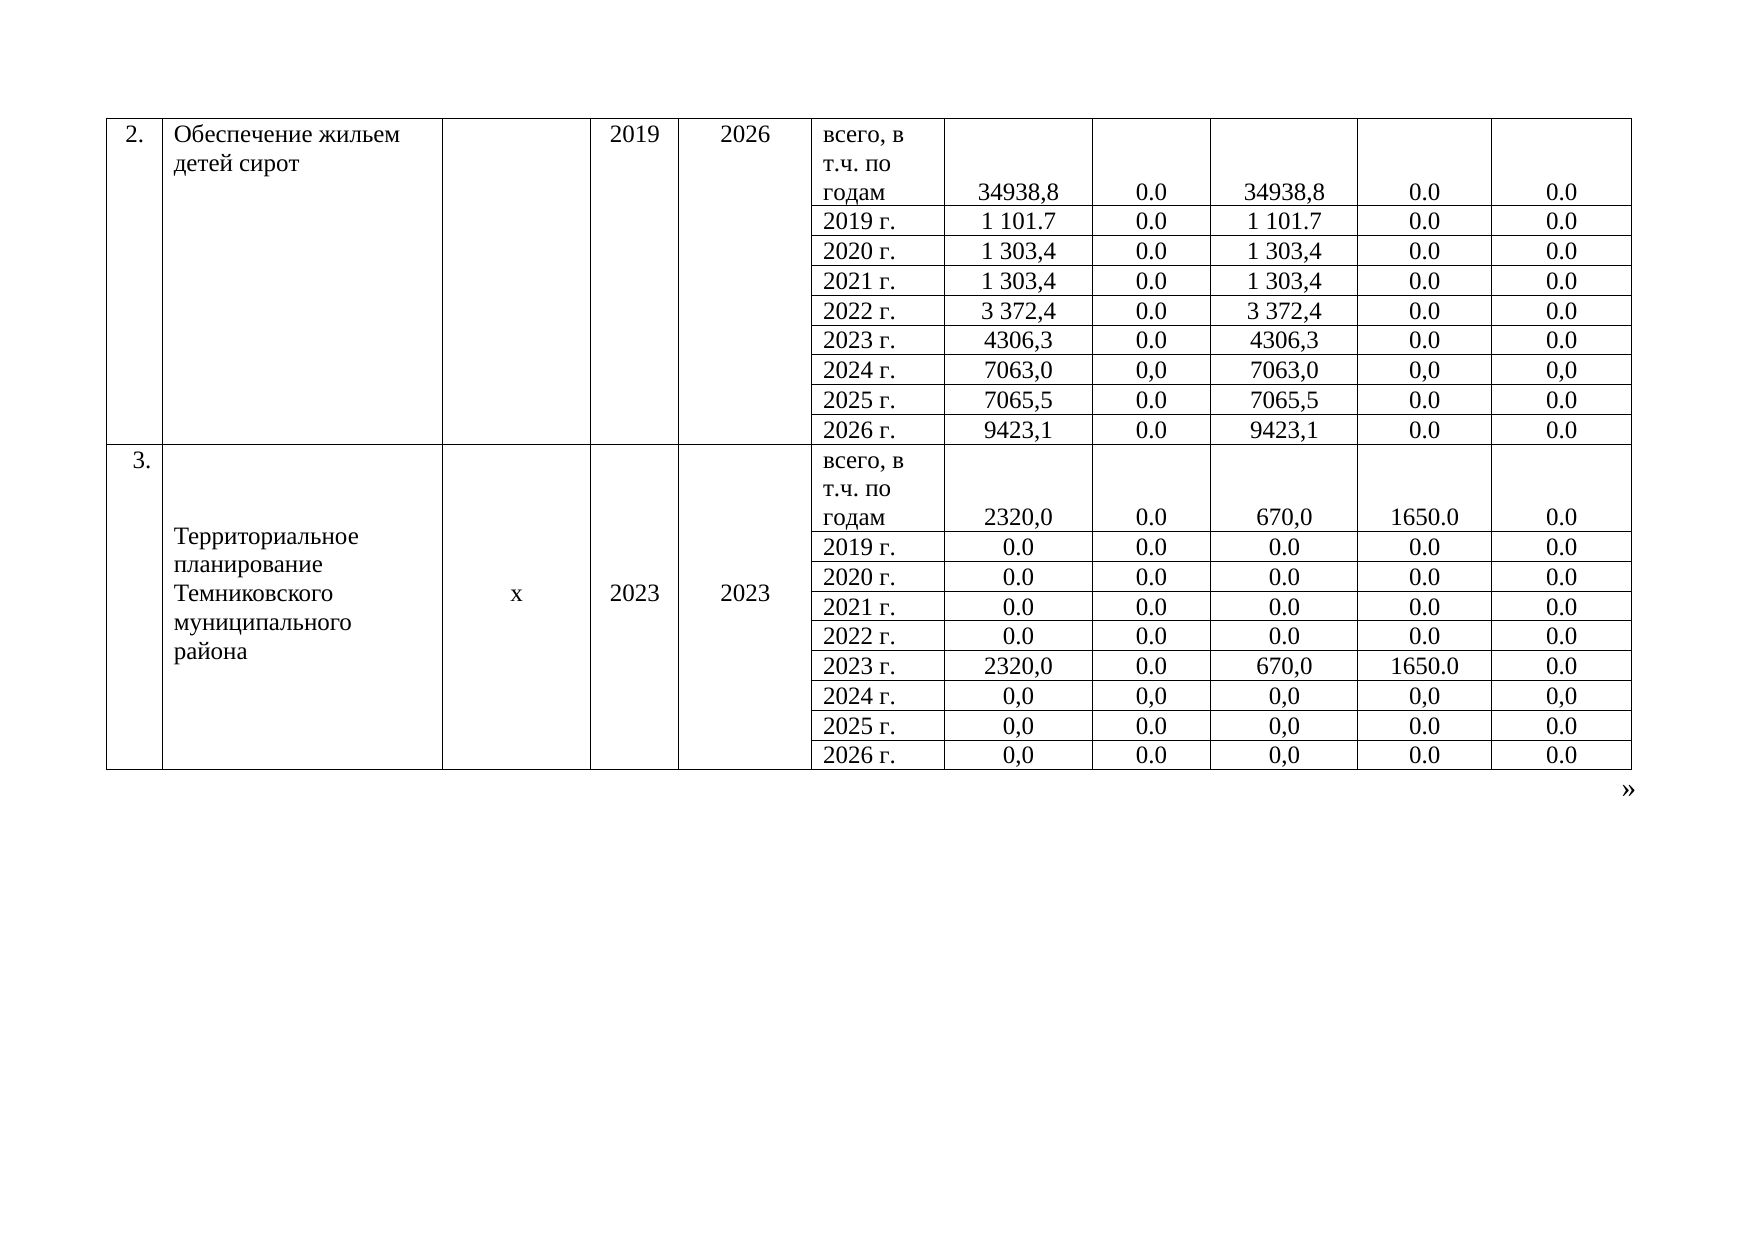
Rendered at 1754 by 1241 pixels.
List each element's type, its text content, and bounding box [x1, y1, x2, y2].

table_cell 2024 г. [812, 355, 944, 384]
table_cell 0.0 [945, 532, 1092, 561]
table_cell 0.0 [1492, 296, 1631, 324]
table_cell 4306,3 [945, 326, 1092, 354]
table_cell 0.0 [945, 562, 1092, 591]
table_cell 7063,0 [1211, 355, 1357, 384]
table_cell 0.0 [1358, 741, 1491, 769]
table_cell 1 101.7 [945, 206, 1092, 235]
table_cell 3 372,4 [1211, 296, 1357, 324]
table_cell 0,0 [945, 711, 1092, 739]
table_cell 2022 г. [812, 296, 944, 324]
table_cell 2020 г. [812, 236, 944, 265]
table_cell 0,0 [945, 741, 1092, 769]
table_cell 0,0 [1211, 681, 1357, 710]
table_cell 1 303,4 [1211, 266, 1357, 295]
table_cell 0.0 [1358, 266, 1491, 295]
table_cell 0,0 [1492, 355, 1631, 384]
table_cell 0.0 [1492, 119, 1631, 205]
table_cell 34938,8 [945, 119, 1092, 205]
table_cell 0.0 [1358, 385, 1491, 414]
table_cell 0.0 [1093, 296, 1210, 324]
table_cell 0.0 [1093, 562, 1210, 591]
table_cell 0.0 [1492, 741, 1631, 769]
table_cell 0.0 [1093, 445, 1210, 531]
table_cell 0.0 [1358, 206, 1491, 235]
table_cell 0.0 [1492, 385, 1631, 414]
table_cell 0.0 [1492, 651, 1631, 680]
table_cell 0,0 [1211, 711, 1357, 739]
table_cell 0,0 [1211, 741, 1357, 769]
table_cell Территориальное планирование Темниковского муниципального района [163, 445, 442, 769]
table_cell 0.0 [1492, 562, 1631, 591]
table_cell 2025 г. [812, 711, 944, 739]
table_cell всего, в т.ч. по годам [812, 119, 944, 205]
table_cell 9423,1 [945, 415, 1092, 444]
table_cell 0,0 [1358, 681, 1491, 710]
table_cell 0.0 [1492, 415, 1631, 444]
table_cell 2021 г. [812, 592, 944, 620]
table_cell 2019 [591, 119, 678, 444]
table_cell 0.0 [1211, 532, 1357, 561]
table_cell 2021 г. [812, 266, 944, 295]
table_cell 0.0 [1358, 119, 1491, 205]
text » [118, 770, 1636, 804]
table_cell 0.0 [1492, 621, 1631, 650]
table_cell 670,0 [1211, 651, 1357, 680]
table_cell 2320,0 [945, 651, 1092, 680]
table_cell 7065,5 [945, 385, 1092, 414]
table_cell 2019 г. [812, 206, 944, 235]
table_cell 2023 [679, 445, 811, 769]
table_cell х [443, 445, 590, 769]
table_cell 0,0 [1358, 355, 1491, 384]
table_cell 34938,8 [1211, 119, 1357, 205]
table_cell 7063,0 [945, 355, 1092, 384]
table_cell 0.0 [1093, 119, 1210, 205]
table_cell 0.0 [1093, 326, 1210, 354]
table_cell Обеспечение жильем детей сирот [163, 119, 442, 444]
table_cell 0,0 [1093, 355, 1210, 384]
table_cell 2026 г. [812, 741, 944, 769]
table_cell 0.0 [1492, 532, 1631, 561]
table_cell 0.0 [1358, 711, 1491, 739]
table_cell 2022 г. [812, 621, 944, 650]
table_cell 0.0 [1358, 562, 1491, 591]
table_cell 0.0 [1492, 266, 1631, 295]
table_cell 1 303,4 [945, 236, 1092, 265]
table_cell 0.0 [1093, 592, 1210, 620]
table_cell 0,0 [1093, 681, 1210, 710]
table_cell 0.0 [1492, 592, 1631, 620]
table_cell 2023 г. [812, 651, 944, 680]
table_cell 0.0 [1358, 532, 1491, 561]
table_cell 2320,0 [945, 445, 1092, 531]
table_cell 1650.0 [1358, 651, 1491, 680]
table_cell 2019 г. [812, 532, 944, 561]
table_cell 0.0 [1358, 592, 1491, 620]
table_cell 0,0 [1492, 681, 1631, 710]
table_cell 0.0 [1358, 621, 1491, 650]
table_cell 0.0 [1093, 621, 1210, 650]
table_cell 0.0 [1358, 296, 1491, 324]
table_cell 0.0 [1492, 206, 1631, 235]
table_cell 0.0 [1492, 236, 1631, 265]
table_cell 0.0 [1093, 385, 1210, 414]
table_cell 0.0 [1093, 651, 1210, 680]
table_cell 0.0 [1093, 711, 1210, 739]
table_cell 1650.0 [1358, 445, 1491, 531]
table_cell 2020 г. [812, 562, 944, 591]
table_cell 670,0 [1211, 445, 1357, 531]
table_cell 0.0 [1093, 532, 1210, 561]
table_cell 4306,3 [1211, 326, 1357, 354]
table_cell 2026 г. [812, 415, 944, 444]
table_cell 2023 [591, 445, 678, 769]
table_cell 0.0 [1093, 741, 1210, 769]
table_cell 0.0 [1211, 621, 1357, 650]
table_cell 0.0 [1093, 206, 1210, 235]
table_cell 2026 [679, 119, 811, 444]
table_cell 2023 г. [812, 326, 944, 354]
table_cell 0.0 [1211, 562, 1357, 591]
table_cell 0.0 [1492, 326, 1631, 354]
table_cell 0.0 [1492, 445, 1631, 531]
table_cell 0.0 [1093, 415, 1210, 444]
table_cell 0.0 [1093, 266, 1210, 295]
table_cell 2024 г. [812, 681, 944, 710]
table_cell 3 372,4 [945, 296, 1092, 324]
table_cell 9423,1 [1211, 415, 1357, 444]
table_cell 2. [107, 119, 162, 444]
table_cell 0.0 [1358, 415, 1491, 444]
table_cell 7065,5 [1211, 385, 1357, 414]
table_cell 2025 г. [812, 385, 944, 414]
table_cell 1 303,4 [1211, 236, 1357, 265]
table_cell 0,0 [945, 681, 1092, 710]
table_cell 0.0 [945, 592, 1092, 620]
table_cell 3. [107, 445, 162, 769]
table_cell 0.0 [1093, 236, 1210, 265]
table_cell 0.0 [1492, 711, 1631, 739]
table_cell 1 303,4 [945, 266, 1092, 295]
table_cell 1 101.7 [1211, 206, 1357, 235]
table_cell 0.0 [1358, 326, 1491, 354]
table_cell 0.0 [1211, 592, 1357, 620]
table_cell всего, в т.ч. по годам [812, 445, 944, 531]
table_cell 0.0 [1358, 236, 1491, 265]
table_cell 0.0 [945, 621, 1092, 650]
